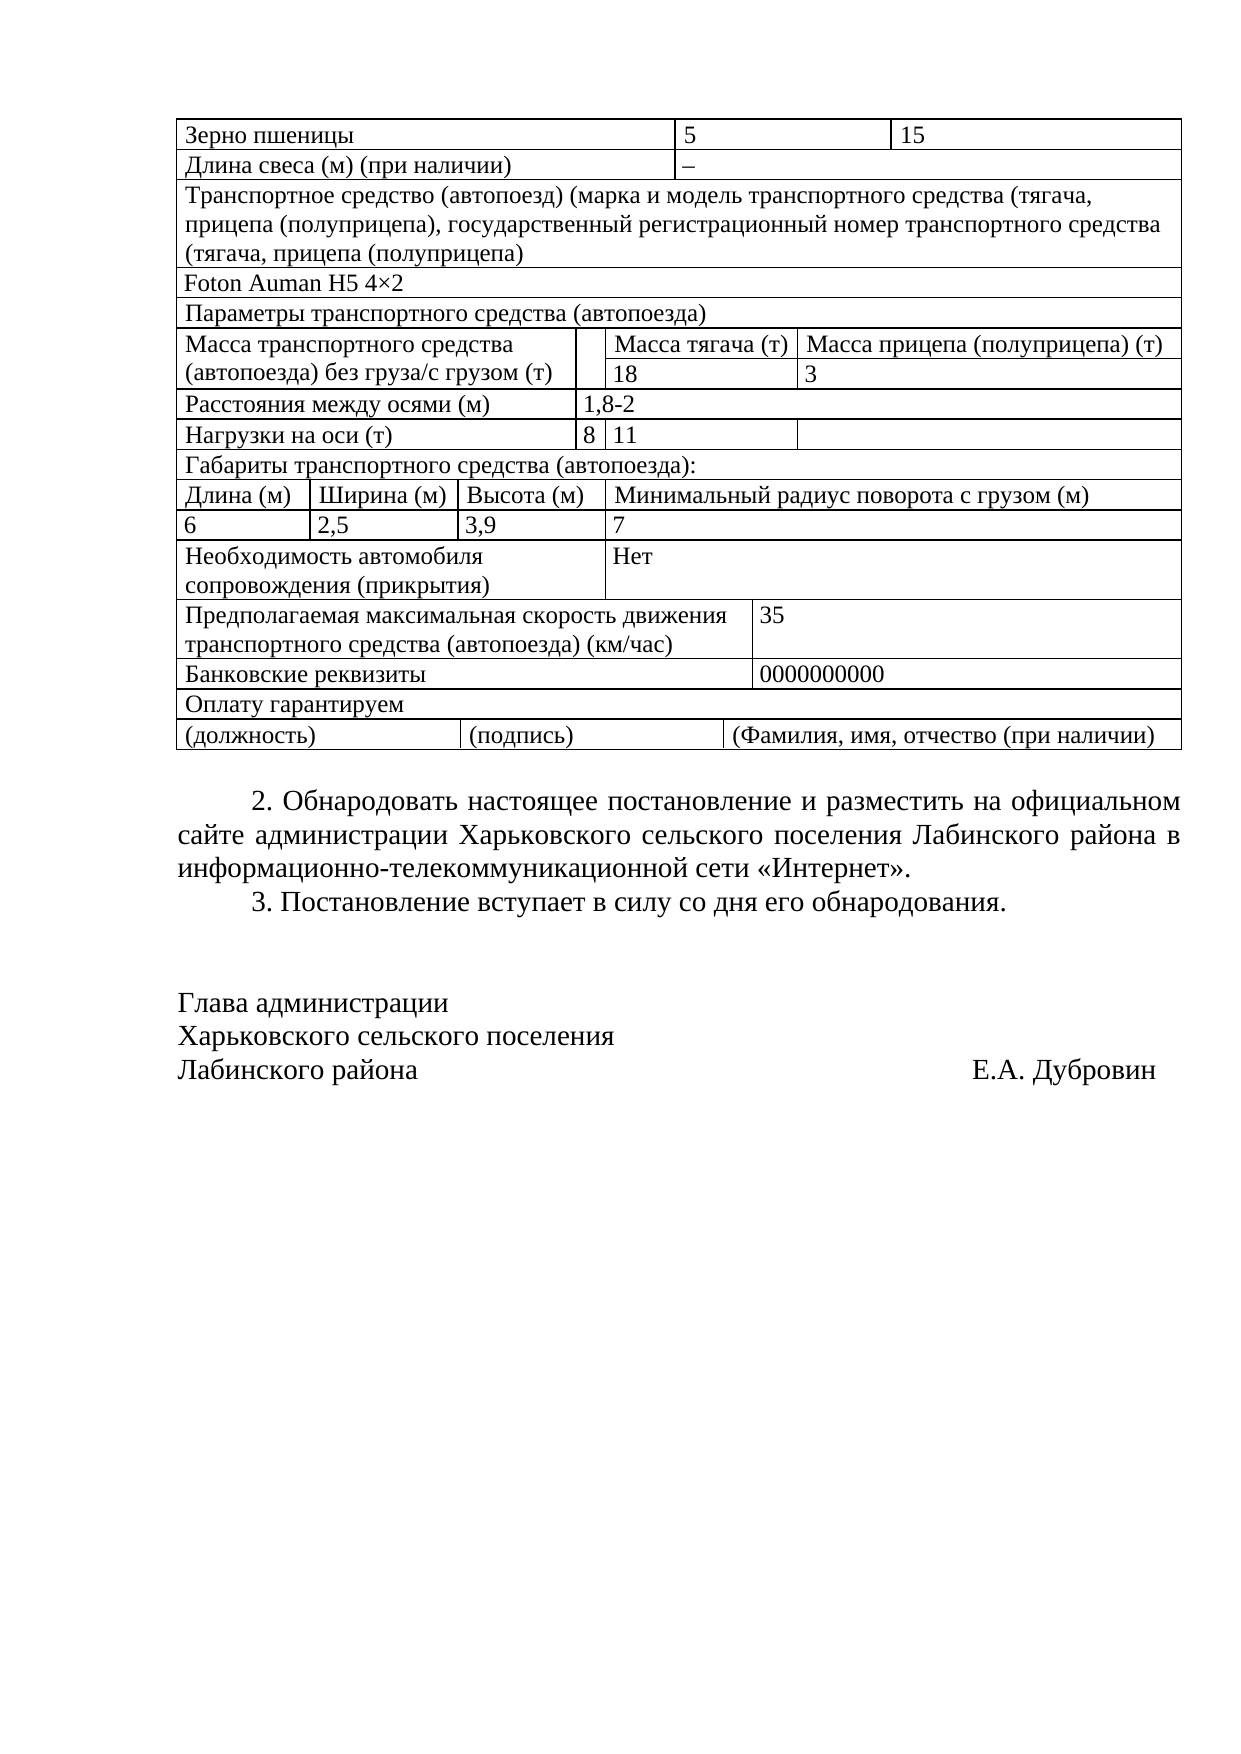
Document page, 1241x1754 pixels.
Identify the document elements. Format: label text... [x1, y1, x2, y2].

table_cell Необходимость автомобиля сопровождения (прикрытия) [177, 541, 605, 598]
table_cell 1,8-2 [577, 390, 1181, 418]
table_cell Габариты транспортного средства (автопоезда): [177, 450, 1181, 479]
table_cell 0000000000 [753, 659, 1181, 688]
table_cell Foton Auman H5 4×2 [177, 268, 1181, 297]
table_cell 3,9 [459, 511, 605, 539]
text Харьковского сельского поселения [177, 1018, 1181, 1052]
table_cell Банковские реквизиты [177, 659, 752, 688]
table_cell 15 [892, 120, 1181, 148]
table_cell Нет [606, 541, 1181, 598]
table_cell (подпись) [461, 720, 723, 748]
table_cell Оплату гарантируем [177, 690, 1181, 718]
table_cell Масса транспортного средства (автопоезда) без груза/с грузом (т) [177, 329, 575, 388]
table_cell Высота (м) [459, 480, 605, 509]
table_cell 6 [177, 511, 309, 539]
table_cell 7 [606, 511, 1181, 539]
table_cell 3 [798, 359, 1181, 388]
table_cell (должность) [177, 720, 460, 748]
table_cell Параметры транспортного средства (автопоезда) [177, 298, 1181, 327]
table_cell Транспортное средство (автопоезд) (марка и модель транспортного средства (тягача, прицепа (полуприцепа), государственный регистрационный номер транспортного средства (тягача, прицепа (полуприцепа) [177, 180, 1181, 267]
text 2. Обнародовать настоящее постановление и разместить на официальном сайте администрации Харьковского сельского поселения Лабинского района в информационно-телекоммуникационной сети «Интернет». [177, 783, 1181, 884]
table_cell 11 [606, 420, 797, 448]
table_cell 5 [676, 120, 890, 148]
table_cell – [676, 150, 1181, 179]
table_cell 2,5 [311, 511, 457, 539]
table_cell [798, 420, 1181, 448]
table_cell Масса тягача (т) [606, 329, 797, 357]
table_cell (Фамилия, имя, отчество (при наличии) [724, 720, 1181, 748]
table_cell Минимальный радиус поворота с грузом (м) [606, 480, 1181, 509]
table_cell Длина (м) [177, 480, 309, 509]
table_cell 8 [577, 420, 605, 448]
text Лабинского района Е.А. Дубровин [177, 1052, 1181, 1085]
table_cell [577, 329, 605, 388]
table_cell Предполагаемая максимальная скорость движения транспортного средства (автопоезда) (км/час) [177, 600, 752, 657]
text 3. Постановление вступает в силу со дня его обнародования. [177, 884, 1181, 918]
table_cell Ширина (м) [311, 480, 457, 509]
table_cell Длина свеса (м) (при наличии) [177, 150, 674, 179]
text Глава администрации [177, 985, 1181, 1018]
table_cell 35 [753, 600, 1181, 657]
table_cell Зерно пшеницы [177, 120, 674, 148]
table_cell Расстояния между осями (м) [177, 390, 575, 418]
table_cell Нагрузки на оси (т) [177, 420, 575, 448]
table_cell Масса прицепа (полуприцепа) (т) [798, 329, 1181, 357]
table_cell 18 [606, 359, 797, 388]
